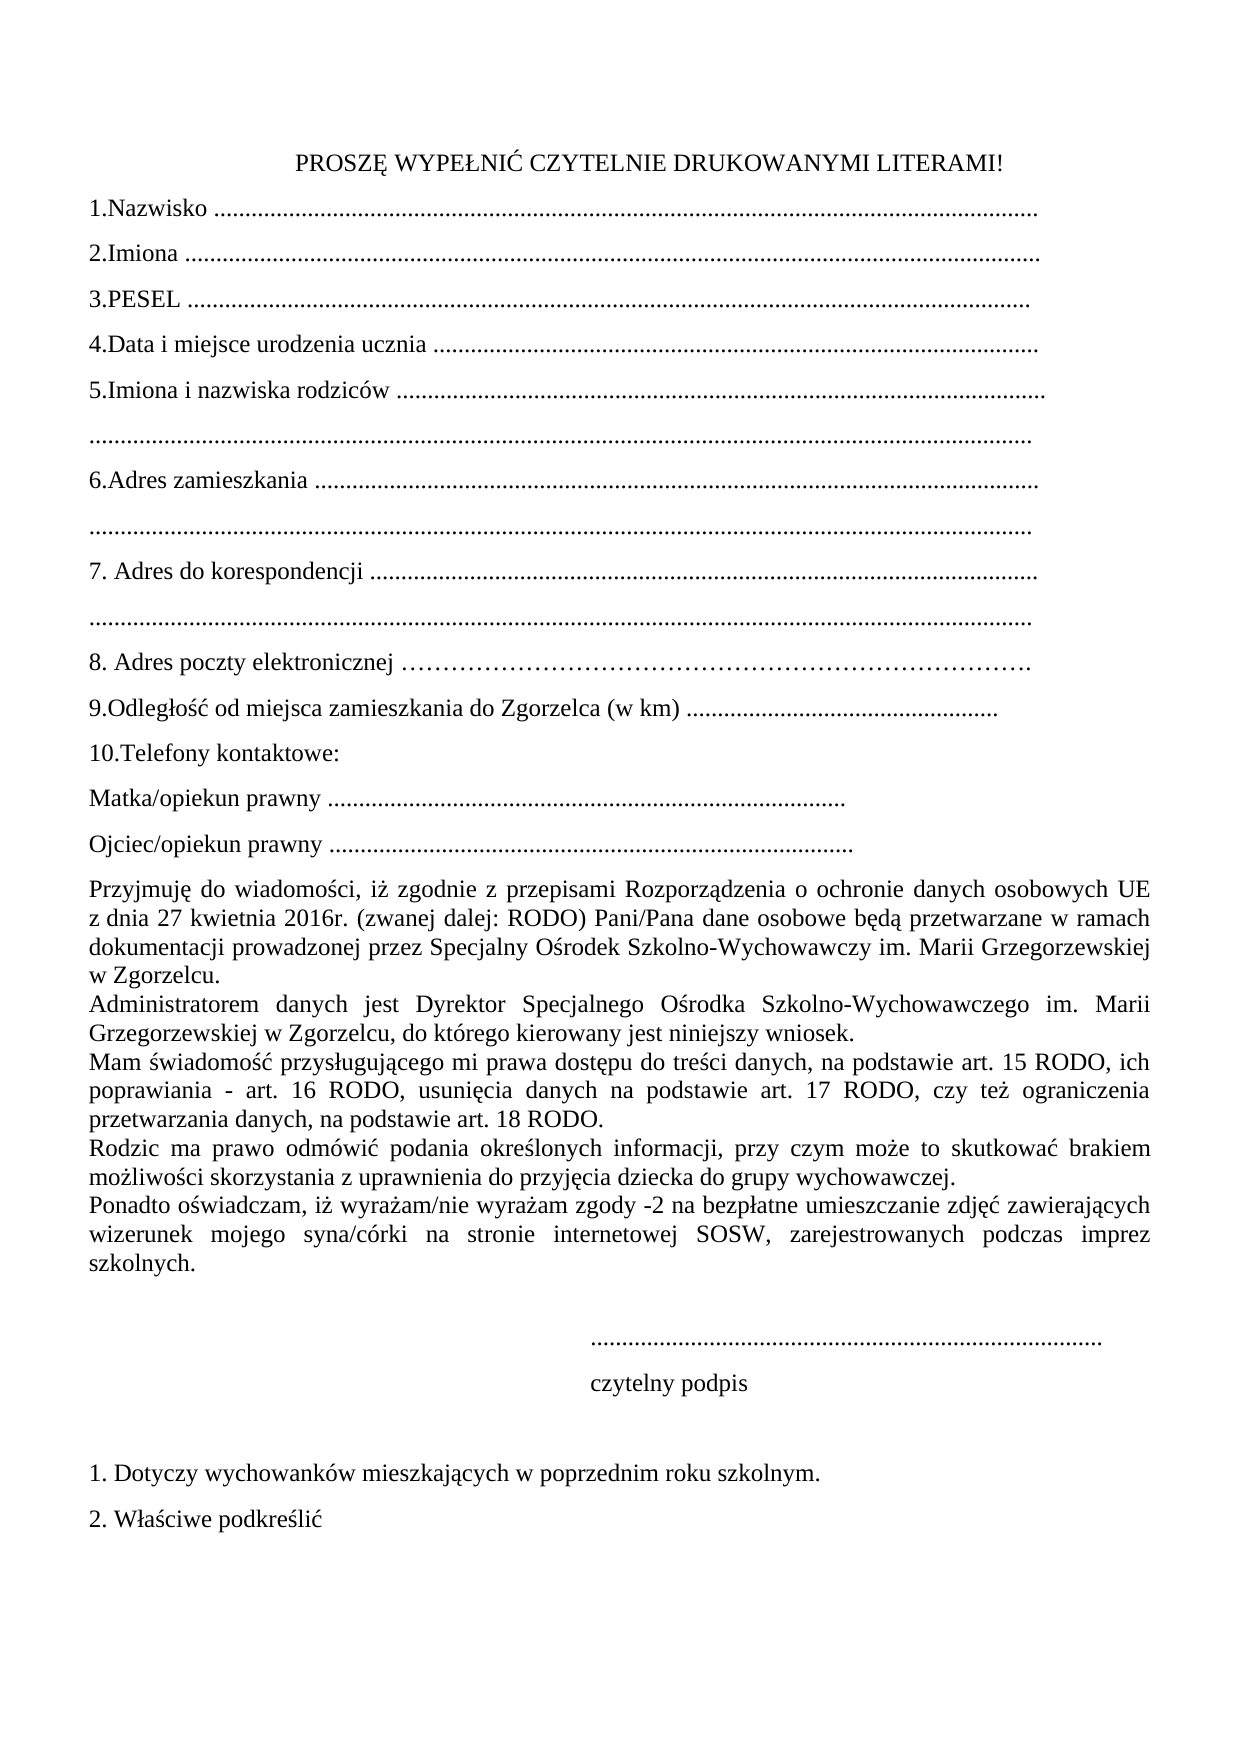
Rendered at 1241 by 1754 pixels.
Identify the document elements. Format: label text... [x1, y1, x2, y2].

text 2. Właściwe podkreślić [88, 1504, 1152, 1533]
text Przyjmuję do wiadomości, iż zgodnie z przepisami Rozporządzenia o ochronie danych osobowych UE z dnia 27 kwietnia 2016r. (zwanej dalej: RODO) Pani/Pana dane osobowe będą przetwarzane w ramach dokumentacji prowadzonej przez Specjalny Ośrodek Szkolno-Wychowawczy im. Marii Grzegorzewskiej w Zgorzelcu. [88, 874, 1152, 989]
text Administratorem danych jest Dyrektor Specjalnego Ośrodka Szkolno-Wychowawczego im. Marii Grzegorzewskiej w Zgorzelcu, do którego kierowany jest niniejszy wniosek. [88, 989, 1152, 1047]
text 1. Dotyczy wychowanków mieszkających w poprzednim roku szkolnym. [88, 1458, 1152, 1487]
text 5.Imiona i nazwiska rodziców ........................................................................................................ [88, 375, 1152, 403]
text 9.Odległość od miejsca zamieszkania do Zgorzelca (w km) .................................................. [88, 693, 1152, 721]
text ....................................................................................................................................................... [88, 420, 1152, 449]
text 7. Adres do korespondencji ........................................................................................................... [88, 556, 1152, 585]
text 2.Imiona ......................................................................................................................................... [88, 238, 1152, 267]
text 8. Adres poczty elektronicznej …………………………………………………………………. [88, 647, 1152, 676]
text 6.Adres zamieszkania .................................................................................................................... [88, 466, 1152, 494]
text 3.PESEL ....................................................................................................................................... [88, 284, 1152, 313]
text ....................................................................................................................................................... [88, 602, 1152, 631]
text Mam świadomość przysługującego mi prawa dostępu do treści danych, na podstawie art. 15 RODO, ich poprawiania - art. 16 RODO, usunięcia danych na podstawie art. 17 RODO, czy też ograniczenia przetwarzania danych, na podstawie art. 18 RODO. [88, 1047, 1152, 1133]
text Rodzic ma prawo odmówić podania określonych informacji, przy czym może to skutkować brakiem możliwości skorzystania z uprawnienia do przyjęcia dziecka do grupy wychowawczej. [88, 1133, 1152, 1191]
text Ojciec/opiekun prawny .................................................................................... [88, 829, 1152, 858]
text czytelny podpis [590, 1368, 1152, 1396]
text PROSZĘ WYPEŁNIĆ CZYTELNIE DRUKOWANYMI LITERAMI! [148, 148, 1152, 176]
text 1.Nazwisko .................................................................................................................................... [88, 193, 1152, 222]
text 10.Telefony kontaktowe: [88, 738, 1152, 767]
text .................................................................................. [590, 1322, 1152, 1351]
text ....................................................................................................................................................... [88, 511, 1152, 540]
text 4.Data i miejsce urodzenia ucznia ................................................................................................. [88, 329, 1152, 358]
text Matka/opiekun prawny ................................................................................... [88, 783, 1152, 812]
text Ponadto oświadczam, iż wyrażam/nie wyrażam zgody -2 na bezpłatne umieszczanie zdjęć zawierających wizerunek mojego syna/córki na stronie internetowej SOSW, zarejestrowanych podczas imprez szkolnych. [88, 1191, 1152, 1277]
